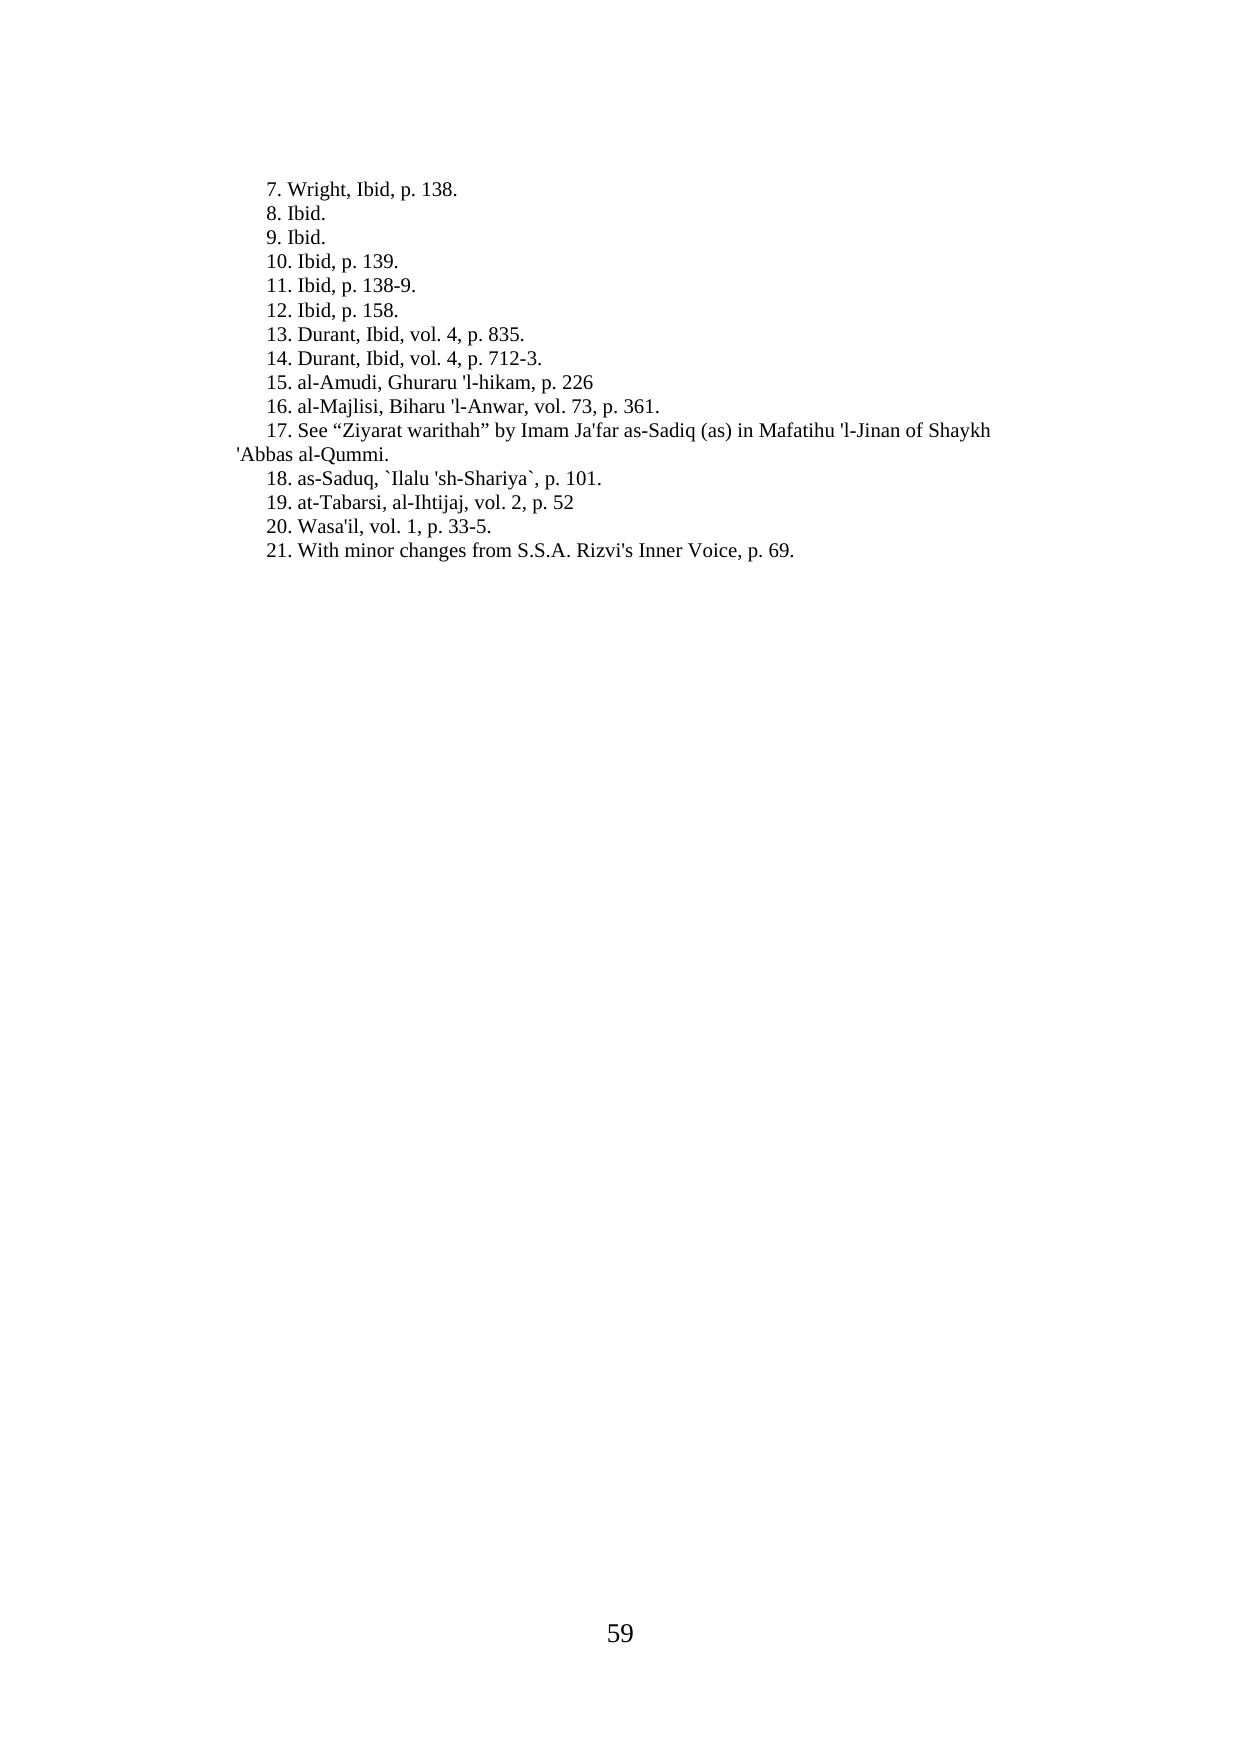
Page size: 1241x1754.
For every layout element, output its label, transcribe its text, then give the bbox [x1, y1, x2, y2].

text 13. Durant, Ibid, vol. 4, p. 835. [236, 322, 1004, 346]
text 20. ­Wasa'il, vol. 1, p. 33-5. [236, 514, 1004, 538]
text 19. at-Tabarsi, al-Ihtijaj, vol. 2, p. 52 [236, 490, 1004, 514]
text 8. Ibid. [236, 201, 1004, 225]
text 15. al-Amudi, Ghuraru 'l-hikam, p. 226 [236, 370, 1004, 394]
text 14. Durant, Ibid, vol. 4, p. 712-3. [236, 346, 1004, 370]
text 17. See “Ziyarat warithah” by Imam Ja'far as-Sadiq (as) in Mafatihu 'l-Jinan of Shaykh 'Abbas al-Qummi. [236, 418, 1004, 466]
text 11. Ibid, p. 138-9. [236, 273, 1004, 297]
text 12. Ibid, p. 158. [236, 297, 1004, 322]
text 9. Ibid. [236, 225, 1004, 249]
text 21. With minor changes from S.S.A. Rizvi's Inner Voice, p. 69. [236, 538, 1004, 562]
text 16. al-Majlisi, Biharu 'l-Anwar, vol. 73, p. 361. [236, 394, 1004, 418]
text 18. as-Saduq, `Ilalu 'sh-Shariya`, p. 101. [236, 466, 1004, 490]
text 7. Wright, Ibid, p. 138. [236, 177, 1004, 201]
text 10. Ibid, p. 139. [236, 249, 1004, 273]
